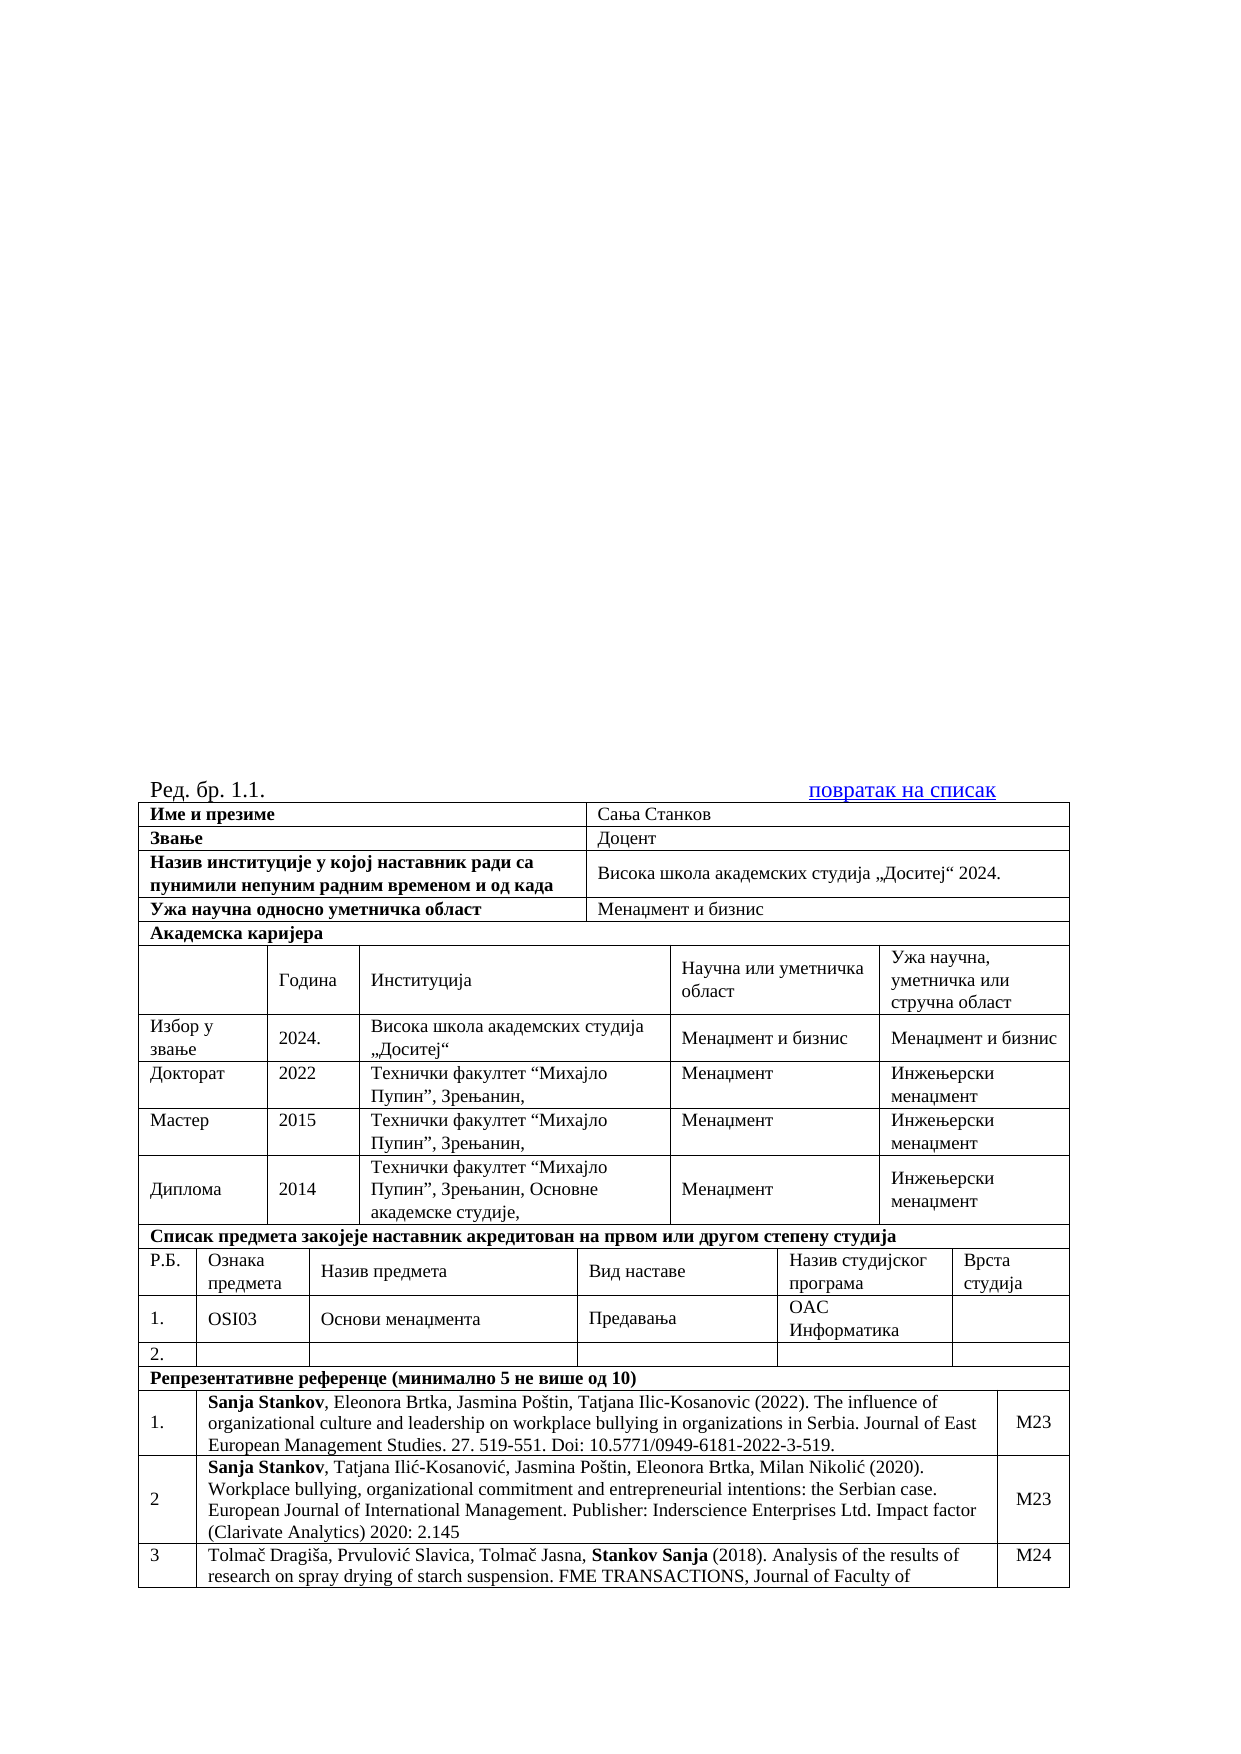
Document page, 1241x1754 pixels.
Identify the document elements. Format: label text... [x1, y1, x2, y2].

table_cell Врста студија [953, 1249, 1069, 1295]
table_cell Технички факултет “Михајло Пупин”, Зрењанин, [360, 1062, 670, 1108]
table_cell Академска каријера [139, 922, 1069, 944]
table_cell 2022 [268, 1062, 359, 1108]
table_cell Менаџмент [671, 1062, 879, 1108]
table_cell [197, 1544, 997, 1587]
table_cell Звање [139, 827, 586, 850]
table_cell 2014 [268, 1156, 359, 1224]
table_cell Менаџмент и бизнис [587, 898, 1069, 921]
table_cell Мастер [139, 1109, 267, 1154]
table_cell M23 [998, 1391, 1069, 1455]
table_cell 2024. [268, 1015, 359, 1061]
table_cell Sanja Stankov, Tatjana Ilić-Kosanović, Jasmina Poštin, Eleonora Brtka, Milan Nikolić (2020). Workplace bullying, organizational commitment and entrepreneurial intentions: the Serbian case. European Journal of International Management. Publisher: Inderscience Enterprises Ltd. Impact factor (Clarivate Analytics) 2020: 2.145 [197, 1456, 997, 1542]
table_cell [578, 1343, 777, 1366]
table_cell Висока школа академских студија „Доситеј“ 2024. [587, 851, 1069, 897]
table_cell Вид наставе [578, 1249, 777, 1295]
table_cell Инжењерски менаџмент [880, 1062, 1069, 1108]
table_cell Менаџмент [671, 1109, 879, 1154]
table_cell [197, 1343, 309, 1366]
table_cell OSI03 [197, 1296, 309, 1342]
table_cell Технички факултет “Михајло Пупин”, Зрењанин, [360, 1109, 670, 1154]
table_cell Технички факултет “Михајло Пупин”, Зрењанин, Основне академске студије, [360, 1156, 670, 1224]
table_cell Менаџмент и бизнис [880, 1015, 1069, 1061]
table_cell [778, 1343, 952, 1366]
table_cell [310, 1343, 577, 1366]
table_cell Ужа научна, уметничка или стручна област [880, 946, 1069, 1014]
table_cell Менаџмент [671, 1156, 879, 1224]
table_cell [953, 1343, 1069, 1366]
table_cell Ознака предмета [197, 1249, 309, 1295]
table_cell 2. [139, 1343, 196, 1366]
table_cell 1. [139, 1391, 196, 1455]
table_cell Ужа научна односно уметничка област [139, 898, 586, 921]
table_cell 1. [139, 1296, 196, 1342]
table_cell 2015 [268, 1109, 359, 1154]
table_cell M23 [998, 1456, 1069, 1542]
table_cell Институција [360, 946, 670, 1014]
table_header Сања Станков [587, 803, 1069, 826]
table_cell Висока школа академских студија „Доситеј“ [360, 1015, 670, 1061]
table_cell Инжењерски менаџмент [880, 1109, 1069, 1154]
table_cell 3 [139, 1544, 196, 1587]
table_cell Менаџмент и бизнис [671, 1015, 879, 1061]
table_cell Предавања [578, 1296, 777, 1342]
table_cell ОАС Информатика [778, 1296, 952, 1342]
table_cell Доцент [587, 827, 1069, 850]
table_header Име и презиме [139, 803, 586, 826]
table_cell Списак предмета закојеје наставник акредитован на првом или другом степену студија [139, 1225, 1069, 1248]
table_cell [139, 946, 267, 1014]
table_cell Основи менаџмента [310, 1296, 577, 1342]
table_cell Назив институције у којој наставник ради са пунимили непуним радним временом и од када [139, 851, 586, 897]
table_cell Инжењерски менаџмент [880, 1156, 1069, 1224]
text Ред. бр. 1.1. повратак на списак [150, 776, 1090, 802]
table_cell Диплома [139, 1156, 267, 1224]
table_cell Докторат [139, 1062, 267, 1108]
table_cell M24 [998, 1544, 1069, 1587]
table_cell Репрезентативне референце (минимално 5 не више од 10) [139, 1367, 1069, 1389]
table_cell Назив предмета [310, 1249, 577, 1295]
table_cell Назив студијског програма [778, 1249, 952, 1295]
table_cell [953, 1296, 1069, 1342]
table_cell Избор у звање [139, 1015, 267, 1061]
table_cell Sanja Stankov, Eleonora Brtka, Jasmina Poštin, Tatjana Ilic-Kosanovic (2022). The influence of organizational culture and leadership on workplace bullying in organizations in Serbia. Journal of East European Management Studies. 27. 519-551. Doi: 10.5771/0949-6181-2022-3-519. [197, 1391, 997, 1455]
table_cell Година [268, 946, 359, 1014]
table_cell Р.Б. [139, 1249, 196, 1295]
table_cell 2 [139, 1456, 196, 1542]
table_cell Научна или уметничка област [671, 946, 879, 1014]
